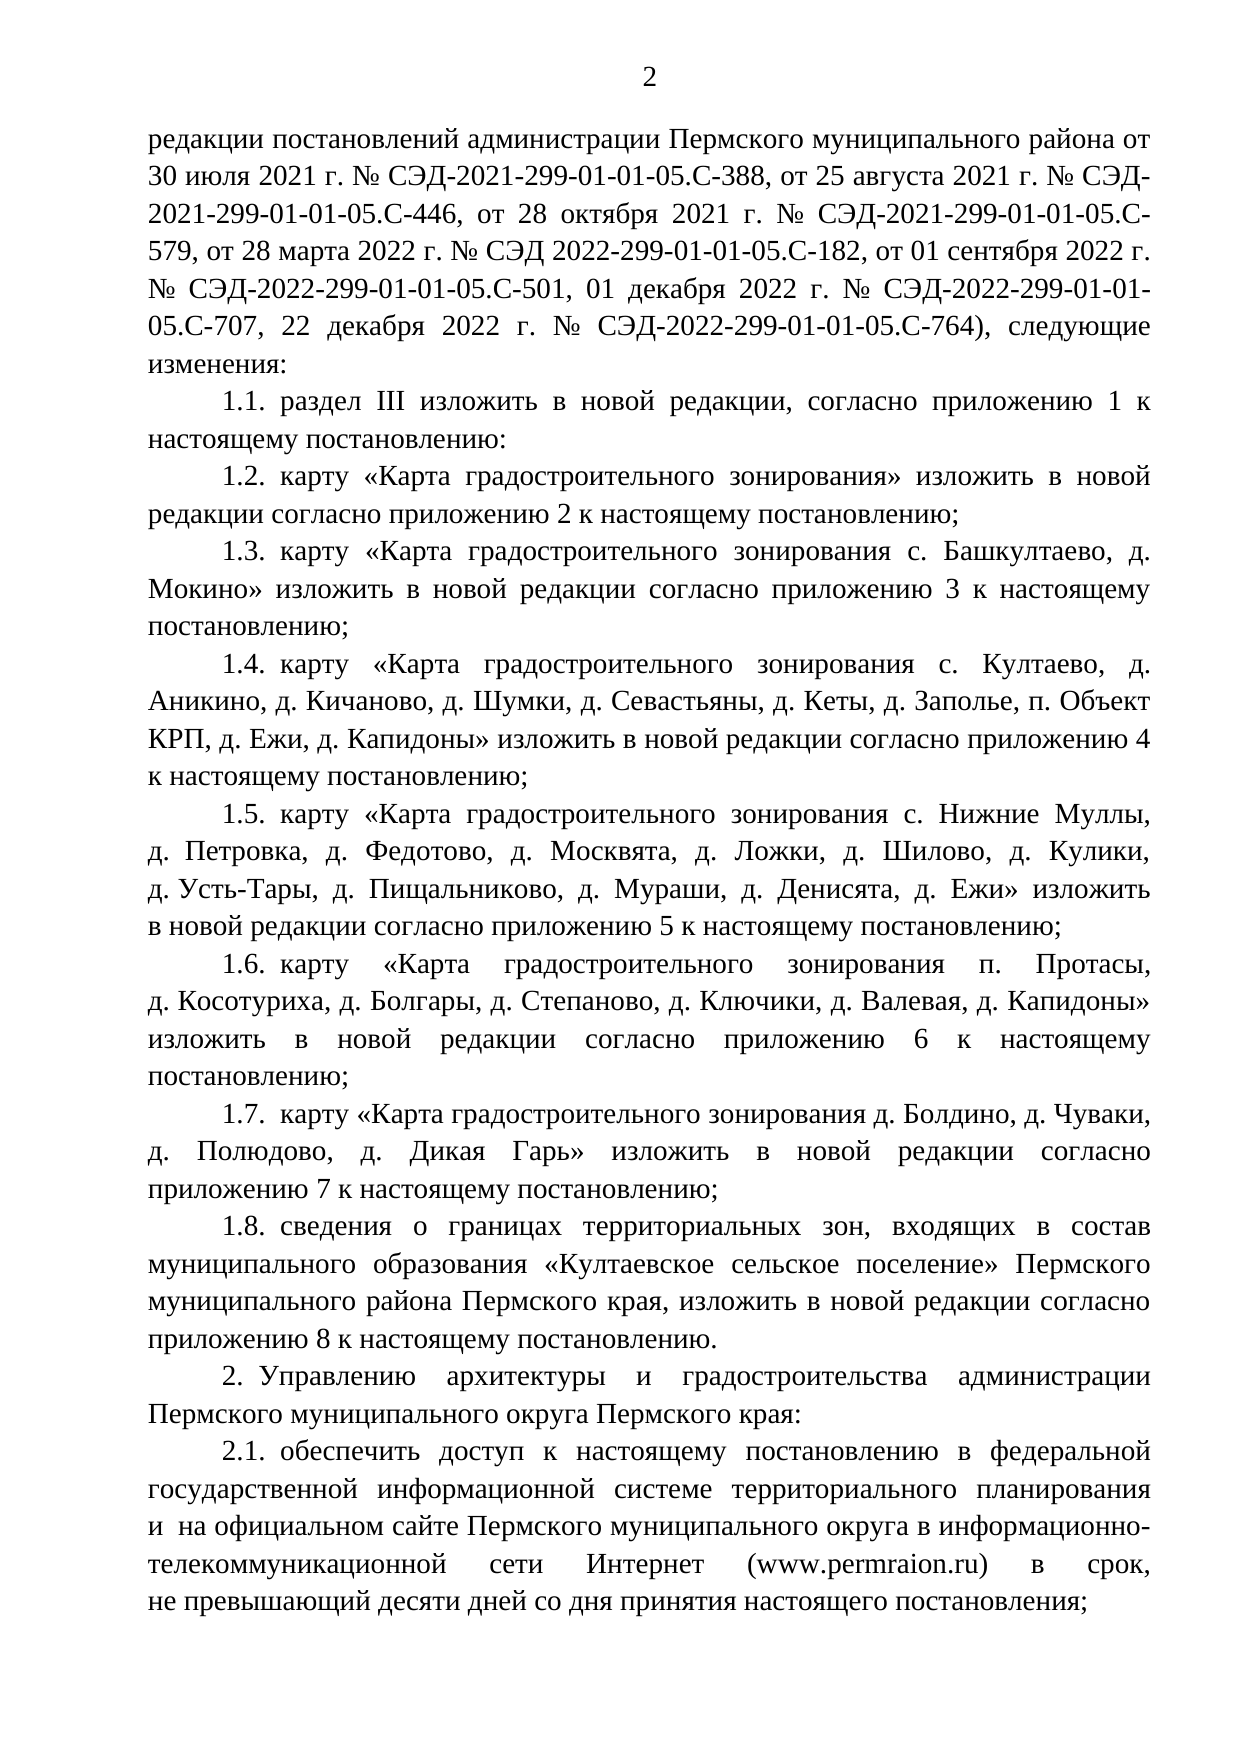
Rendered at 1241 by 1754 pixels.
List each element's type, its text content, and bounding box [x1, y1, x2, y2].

text 1.4. карту «Карта градостроительного зонирования с. Култаево, д. Аникино, д. Кичаново, д. Шумки, д. Севастьяны, д. Кеты, д. Заполье, п. Объект КРП, д. Ежи, д. Капидоны» изложить в новой редакции согласно приложению 4 к настоящему постановлению; [148, 643, 1152, 793]
text 2. Управлению архитектуры и градостроительства администрации Пермского муниципального округа Пермского края: [148, 1356, 1152, 1431]
text 1.1. раздел III изложить в новой редакции, согласно приложению 1 к настоящему постановлению: [148, 381, 1152, 456]
text 1.2. карту «Карта градостроительного зонирования» изложить в новой редакции согласно приложению 2 к настоящему постановлению; [148, 456, 1152, 531]
text 1.7. карту «Карта градостроительного зонирования д. Болдино, д. Чуваки, д. Полюдово, д. Дикая Гарь» изложить в новой редакции согласно приложению 7 к настоящему постановлению; [148, 1093, 1152, 1206]
text 1.6. карту «Карта градостроительного зонирования п. Протасы, д. Косотуриха, д. Болгары, д. Степаново, д. Ключики, д. Валевая, д. Капидоны» изложить в новой редакции согласно приложению 6 к настоящему постановлению; [148, 943, 1152, 1093]
text 1.8. сведения о границах территориальных зон, входящих в состав муниципального образования «Култаевское сельское поселение» Пермского муниципального района Пермского края, изложить в новой редакции согласно приложению 8 к настоящему постановлению. [148, 1206, 1152, 1356]
text 2.1. обеспечить доступ к настоящему постановлению в федеральной государственной информационной системе территориального планирования и на официальном сайте Пермского муниципального округа в информационно-телекоммуникационной сети Интернет (www.permraion.ru) в срок, не превышающий десяти дней со дня принятия настоящего постановления; [148, 1431, 1152, 1618]
text 1.5. карту «Карта градостроительного зонирования с. Нижние Муллы, д. Петровка, д. Федотово, д. Москвята, д. Ложки, д. Шилово, д. Кулики, д. Усть-Тары, д. Пищальниково, д. Мураши, д. Денисята, д. Ежи» изложить в новой редакции согласно приложению 5 к настоящему постановлению; [148, 793, 1152, 943]
text 1.3. карту «Карта градостроительного зонирования с. Башкултаево, д. Мокино» изложить в новой редакции согласно приложению 3 к настоящему постановлению; [148, 531, 1152, 643]
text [148, 118, 1152, 381]
